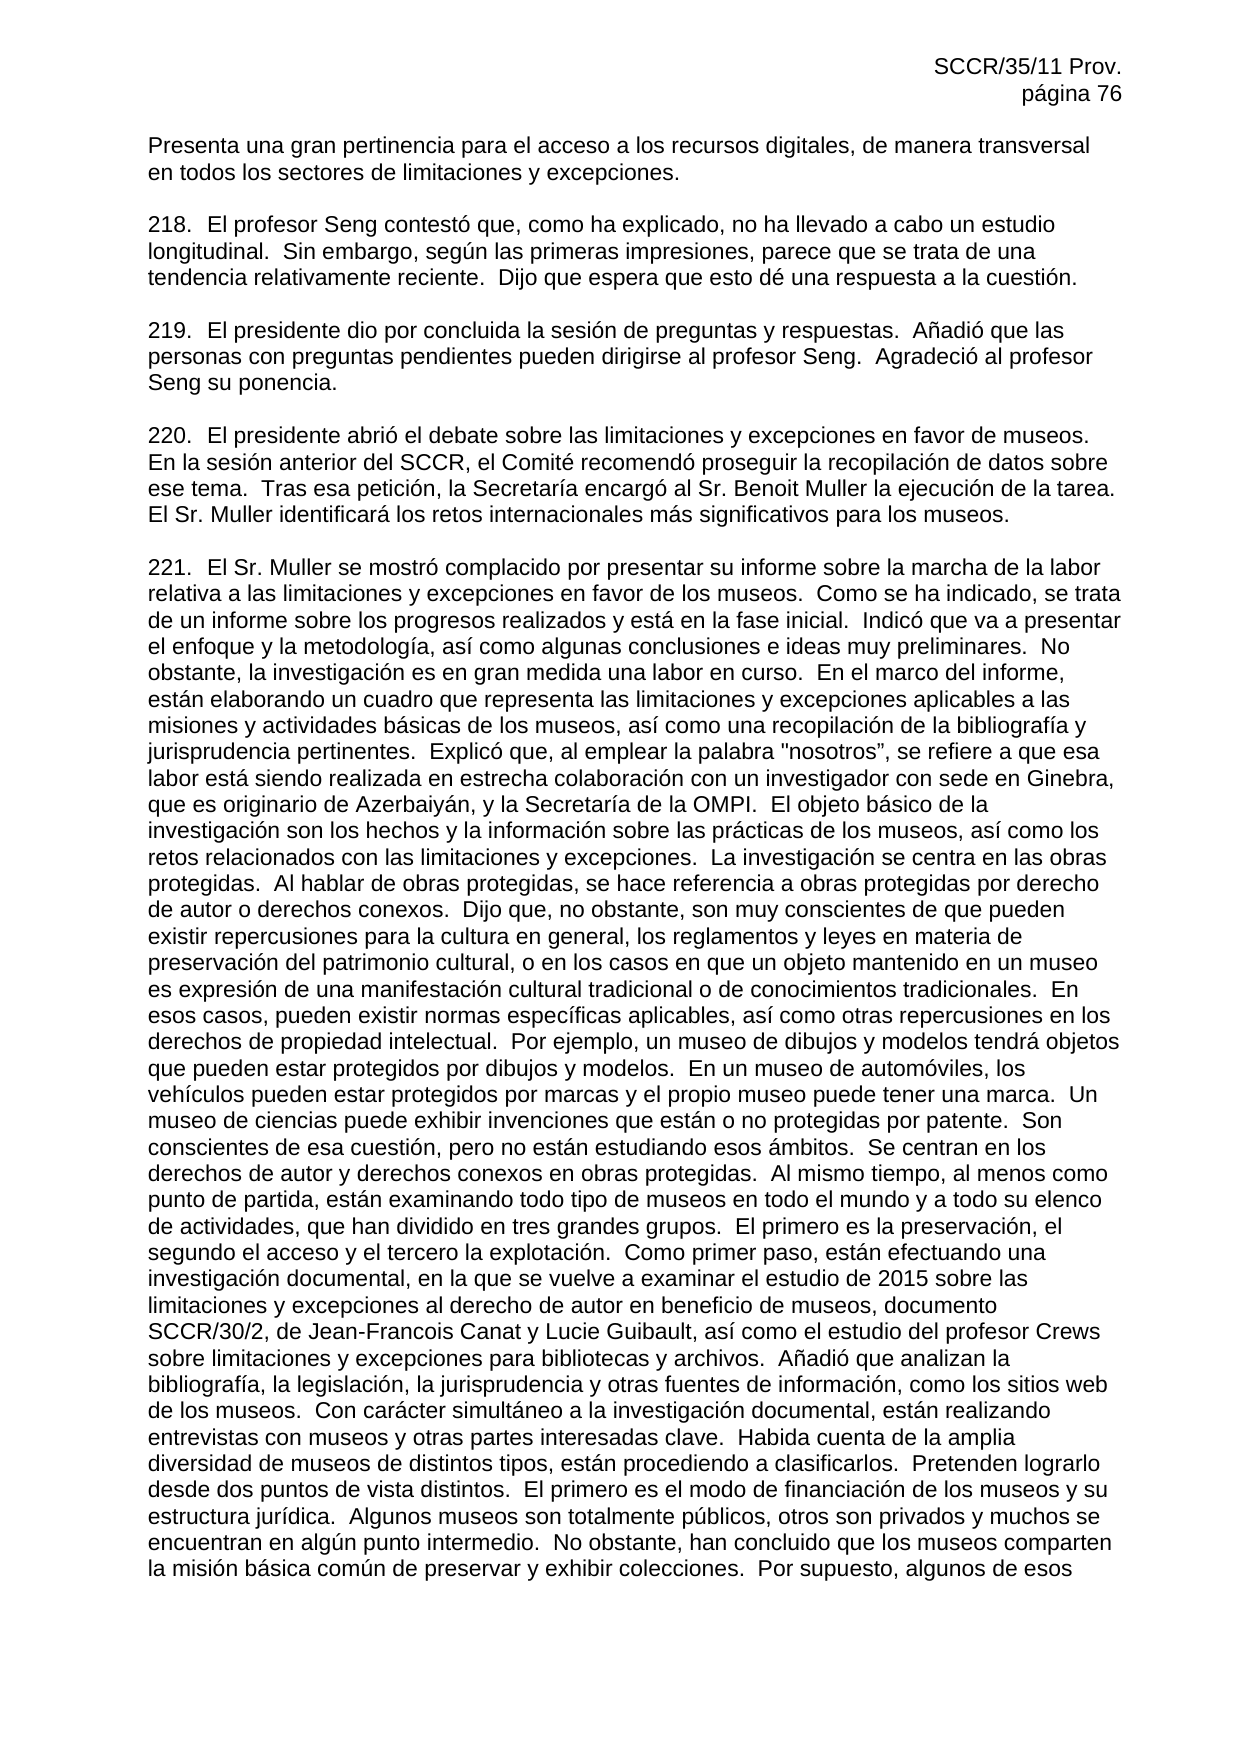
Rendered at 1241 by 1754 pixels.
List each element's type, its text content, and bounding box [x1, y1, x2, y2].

list El presidente dio por concluida la sesión de preguntas y respuestas. Añadió que las personas con preguntas pendientes pueden dirigirse al profesor Seng. Agradeció al profesor Seng su ponencia. [148, 317, 1122, 396]
list El presidente abrió el debate sobre las limitaciones y excepciones en favor de museos. En la sesión anterior del SCCR, el Comité recomendó proseguir la recopilación de datos sobre ese tema. Tras esa petición, la Secretaría encargó al Sr. Benoit Muller la ejecución de la tarea. El Sr. Muller identificará los retos internacionales más significativos para los museos. [148, 422, 1122, 527]
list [148, 132, 1122, 185]
list El profesor Seng contestó que, como ha explicado, no ha llevado a cabo un estudio longitudinal. Sin embargo, según las primeras impresiones, parece que se trata de una tendencia relativamente reciente. Dijo que espera que esto dé una respuesta a la cuestión. [148, 211, 1122, 290]
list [148, 554, 1122, 1582]
